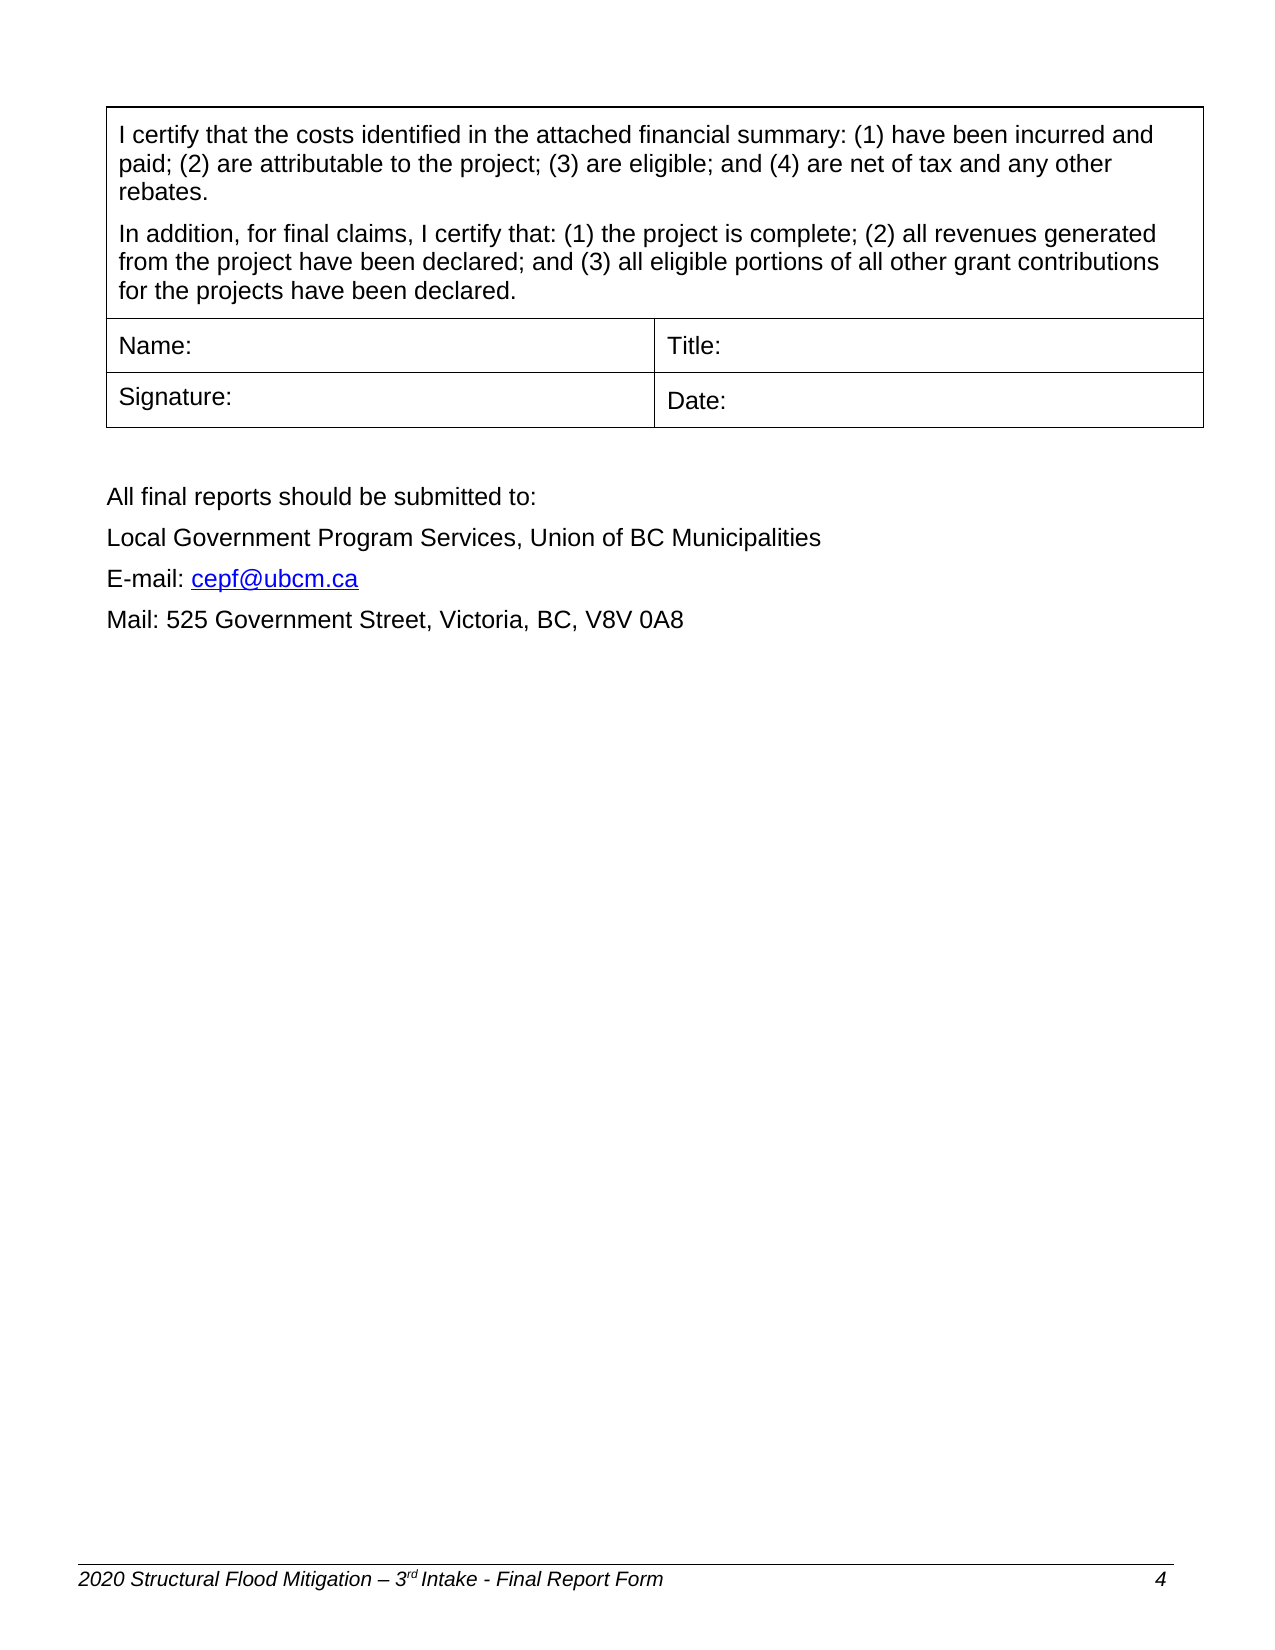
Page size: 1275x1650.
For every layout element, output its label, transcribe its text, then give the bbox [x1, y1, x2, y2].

text Mail: 525 Government Street, Victoria, BC, V8V 0A8 [106, 606, 1169, 634]
table_cell Name: [107, 319, 654, 372]
text Local Government Program Services, Union of BC Municipalities [106, 523, 1169, 552]
table_cell Signature: [107, 373, 654, 427]
text All final reports should be submitted to: [106, 482, 1169, 511]
table_cell Title: [655, 319, 1203, 372]
table_cell I certify that the costs identified in the attached financial summary: (1) have been incurred and paid; (2) are attributable to the project; (3) are eligible; and (4) are net of tax and any other rebates. In addition, for final claims, I certify that: (1) the project is complete; (2) all revenues generated from the project have been declared; and (3) all eligible portions of all other grant contributions for the projects have been declared. [107, 108, 1203, 317]
text E-mail: cepf@ubcm.ca [106, 564, 1169, 593]
table_cell Date: [655, 373, 1203, 427]
